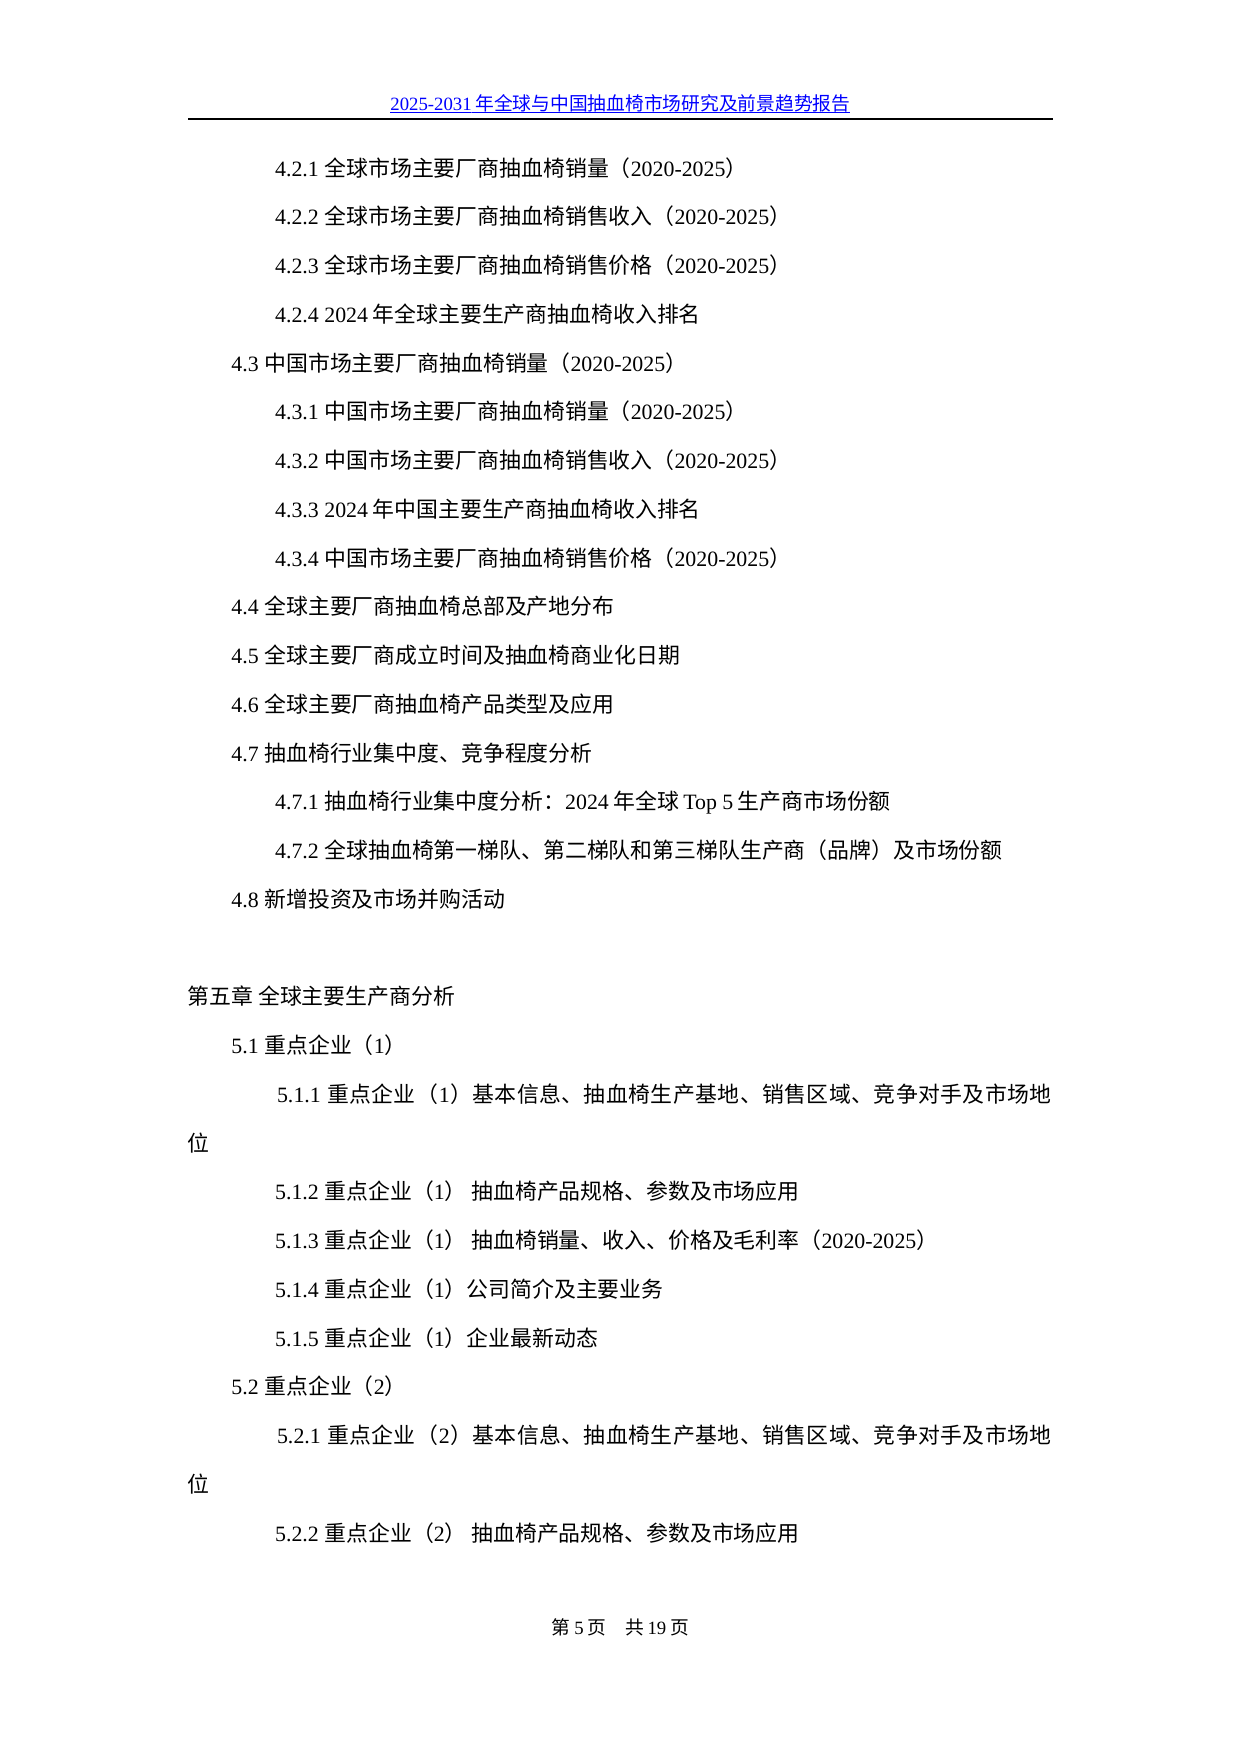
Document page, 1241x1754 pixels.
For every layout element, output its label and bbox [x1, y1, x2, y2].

text [187, 150, 1053, 1548]
